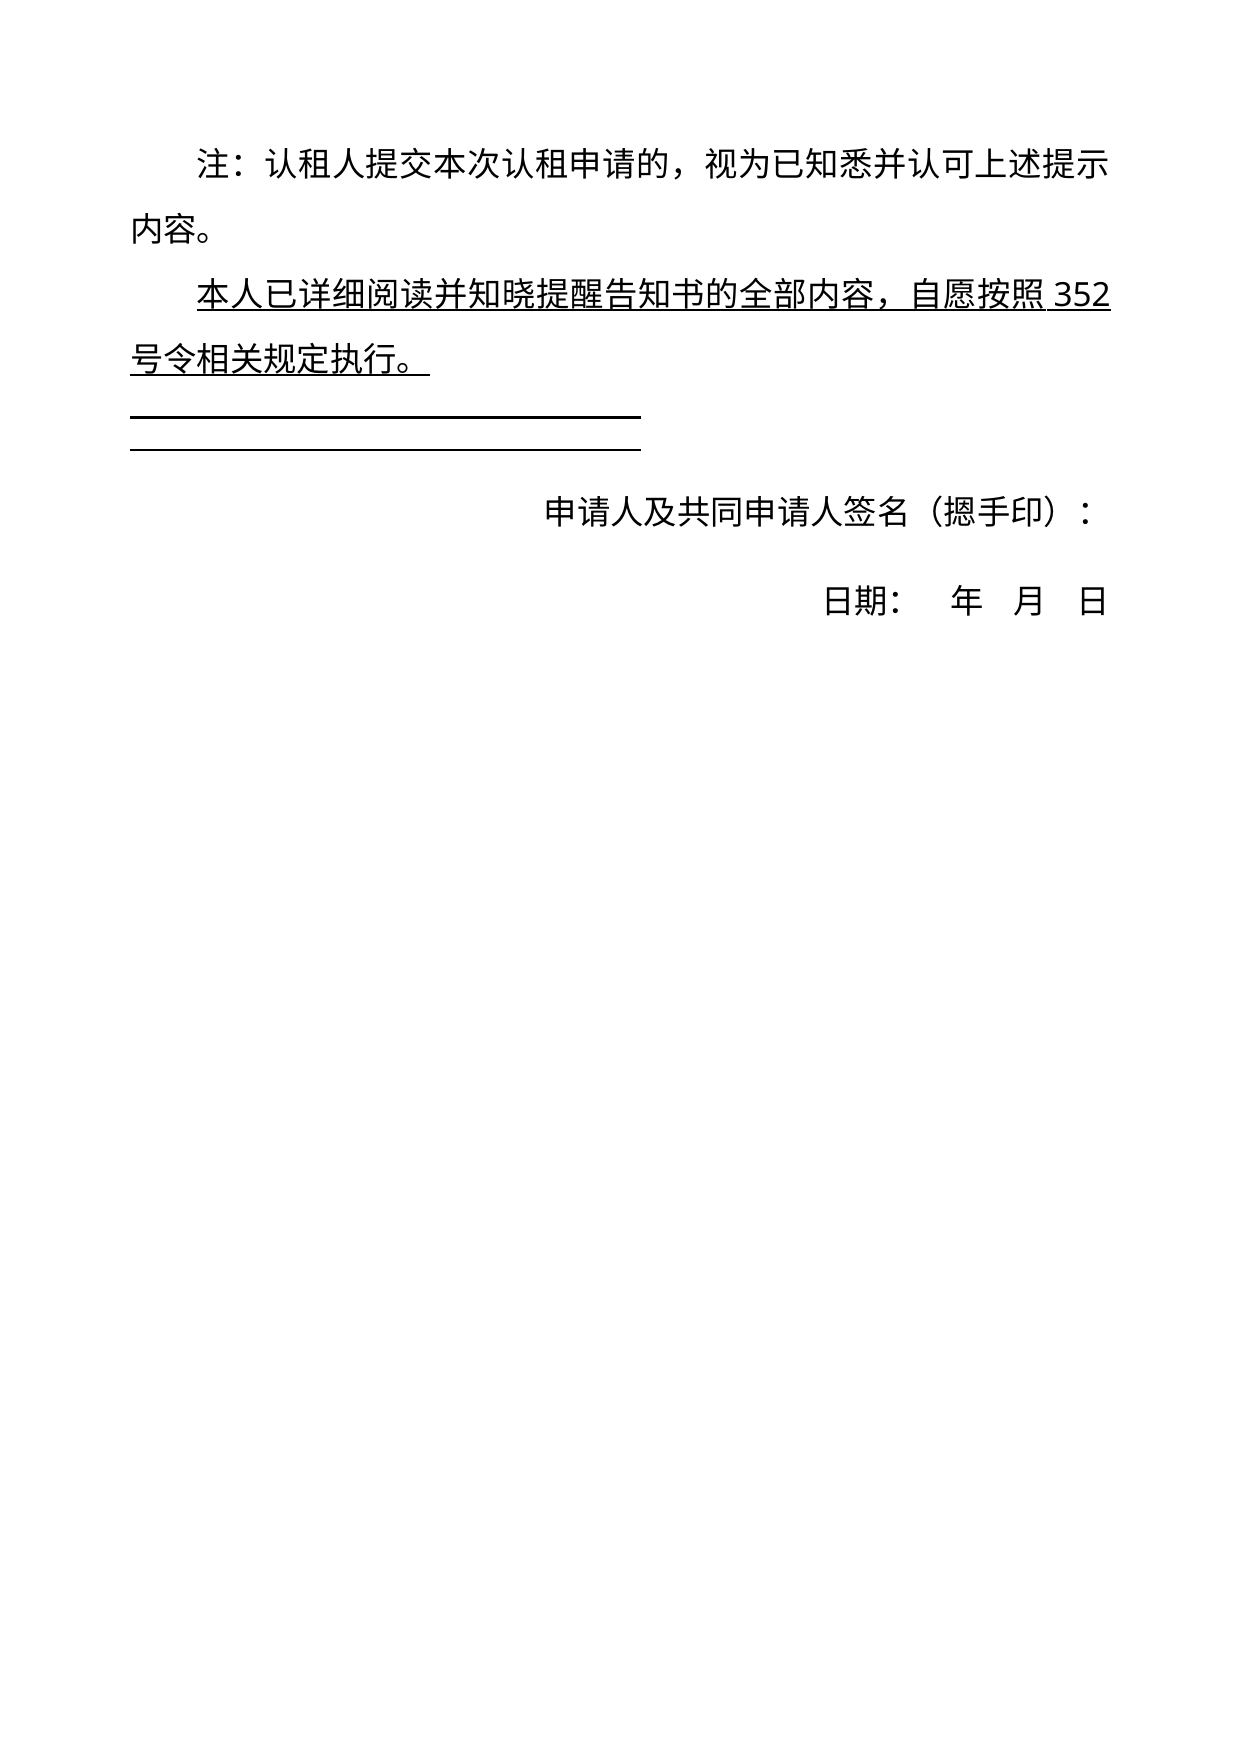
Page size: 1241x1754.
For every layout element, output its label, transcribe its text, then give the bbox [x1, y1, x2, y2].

text 申请人及共同申请人签名（摁手印）： [130, 477, 1110, 542]
text 日期： 年 月 日 [130, 566, 1110, 631]
text 本人已详细阅读并知晓提醒告知书的全部内容，自愿按照352号令相关规定执行。 [130, 259, 1110, 389]
text 注：认租人提交本次认租申请的，视为已知悉并认可上述提示内容。 [130, 129, 1110, 259]
